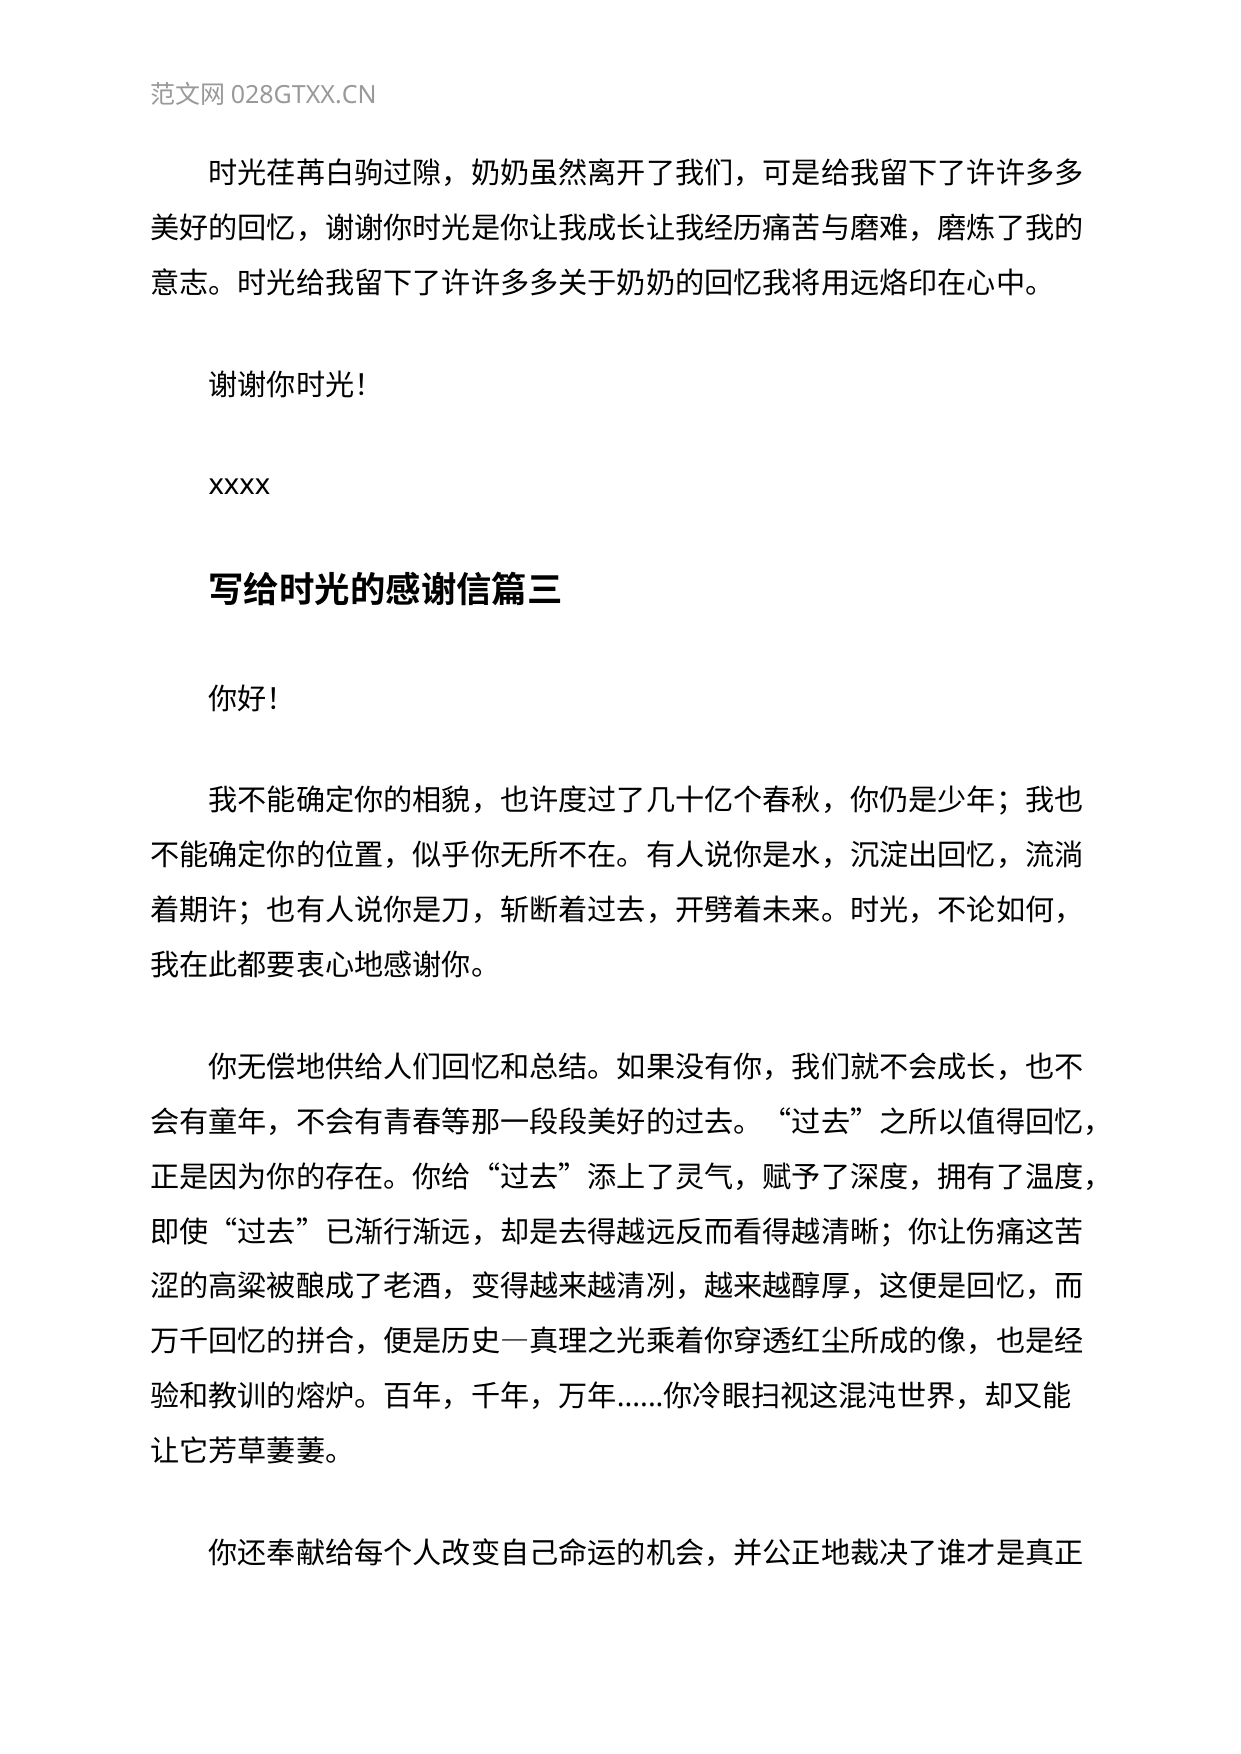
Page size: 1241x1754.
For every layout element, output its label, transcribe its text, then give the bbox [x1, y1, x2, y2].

text 谢谢你时光！ [150, 362, 1090, 404]
text 你好！ [150, 675, 1090, 717]
text 你无偿地供给人们回忆和总结。如果没有你，我们就不会成长，也不会有童年，不会有青春等那一段段美好的过去。“过去”之所以值得回忆，正是因为你的存在。你给“过去”添上了灵气，赋予了深度，拥有了温度，即使“过去”已渐行渐远，却是去得越远反而看得越清晰；你让伤痛这苦涩的高粱被酿成了老酒，变得越来越清冽，越来越醇厚，这便是回忆，而万千回忆的拼合，便是历史—真理之光乘着你穿透红尘所成的像，也是经验和教训的熔炉。百年，千年，万年......你冷眼扫视这混沌世界，却又能让它芳草萋萋。 [150, 1043, 1090, 1470]
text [150, 1529, 1090, 1572]
text 我不能确定你的相貌，也许度过了几十亿个春秋，你仍是少年；我也不能确定你的位置，似乎你无所不在。有人说你是水，沉淀出回忆，流淌着期许；也有人说你是刀，斩断着过去，开劈着未来。时光，不论如何，我在此都要衷心地感谢你。 [150, 777, 1090, 984]
text 时光荏苒白驹过隙，奶奶虽然离开了我们，可是给我留下了许许多多美好的回忆，谢谢你时光是你让我成长让我经历痛苦与磨难，磨炼了我的意志。时光给我留下了许许多多关于奶奶的回忆我将用远烙印在心中。 [150, 150, 1090, 302]
text 写给时光的感谢信篇三 [150, 562, 1090, 613]
text xxxx [150, 463, 1090, 503]
